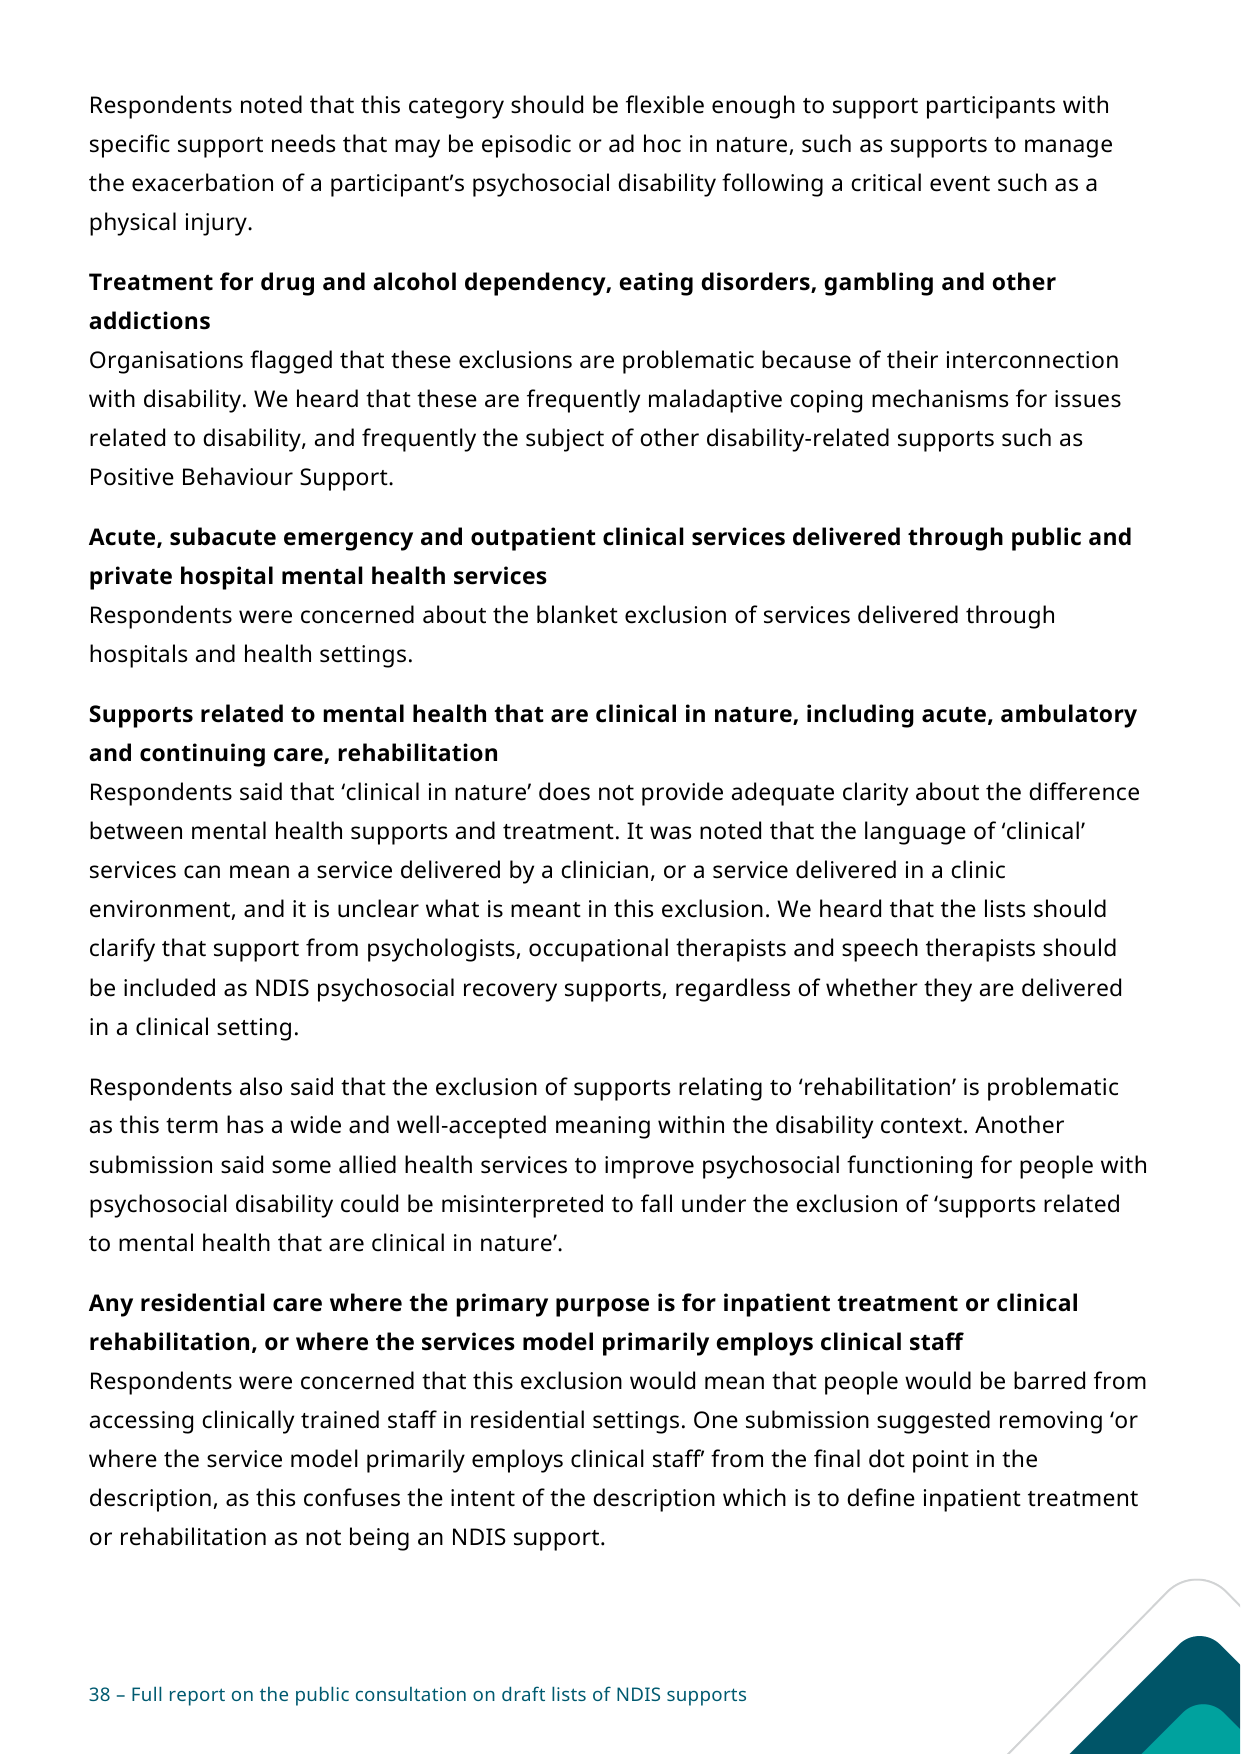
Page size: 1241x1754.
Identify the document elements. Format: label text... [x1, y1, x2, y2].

subtitle Acute, subacute emergency and outpatient clinical services delivered through public and private hospital mental health services [89, 521, 1152, 591]
subtitle Supports related to mental health that are clinical in nature, including acute, ambulatory and continuing care, rehabilitation [89, 698, 1152, 768]
text Respondents were concerned about the blanket exclusion of services delivered through hospitals and health settings. [89, 599, 1152, 669]
text Respondents also said that the exclusion of supports relating to ‘rehabilitation’ is problematic as this term has a wide and well-accepted meaning within the disability context. Another submission said some allied health services to improve psychosocial functioning for people with psychosocial disability could be misinterpreted to fall under the exclusion of ‘supports related to mental health that are clinical in nature’. [89, 1070, 1152, 1258]
text Respondents said that ‘clinical in nature’ does not provide adequate clarity about the difference between mental health supports and treatment. It was noted that the language of ‘clinical’ services can mean a service delivered by a clinician, or a service delivered in a clinic environment, and it is unclear what is meant in this exclusion. We heard that the lists should clarify that support from psychologists, occupational therapists and speech therapists should be included as NDIS psychosocial recovery supports, regardless of whether they are delivered in a clinical setting. [89, 776, 1152, 1042]
subtitle Any residential care where the primary purpose is for inpatient treatment or clinical rehabilitation, or where the services model primarily employs clinical staff [89, 1287, 1152, 1357]
text Organisations flagged that these exclusions are problematic because of their interconnection with disability. We heard that these are frequently maladaptive coping mechanisms for issues related to disability, and frequently the subject of other disability-related supports such as Positive Behaviour Support. [89, 344, 1152, 492]
picture [1143, 1705, 1241, 1754]
subtitle Treatment for drug and alcohol dependency, eating disorders, gambling and other addictions [89, 266, 1152, 336]
text Respondents noted that this category should be flexible enough to support participants with specific support needs that may be episodic or ad hoc in nature, such as supports to manage the exacerbation of a participant’s psychosocial disability following a critical event such as a physical injury. [89, 89, 1152, 237]
text Respondents were concerned that this exclusion would mean that people would be barred from accessing clinically trained staff in residential settings. One submission suggested removing ‘or where the service model primarily employs clinical staff’ from the final dot point in the description, as this confuses the intent of the description which is to define inpatient treatment or rehabilitation as not being an NDIS support. [89, 1365, 1152, 1552]
picture [3, 1560, 1241, 1754]
